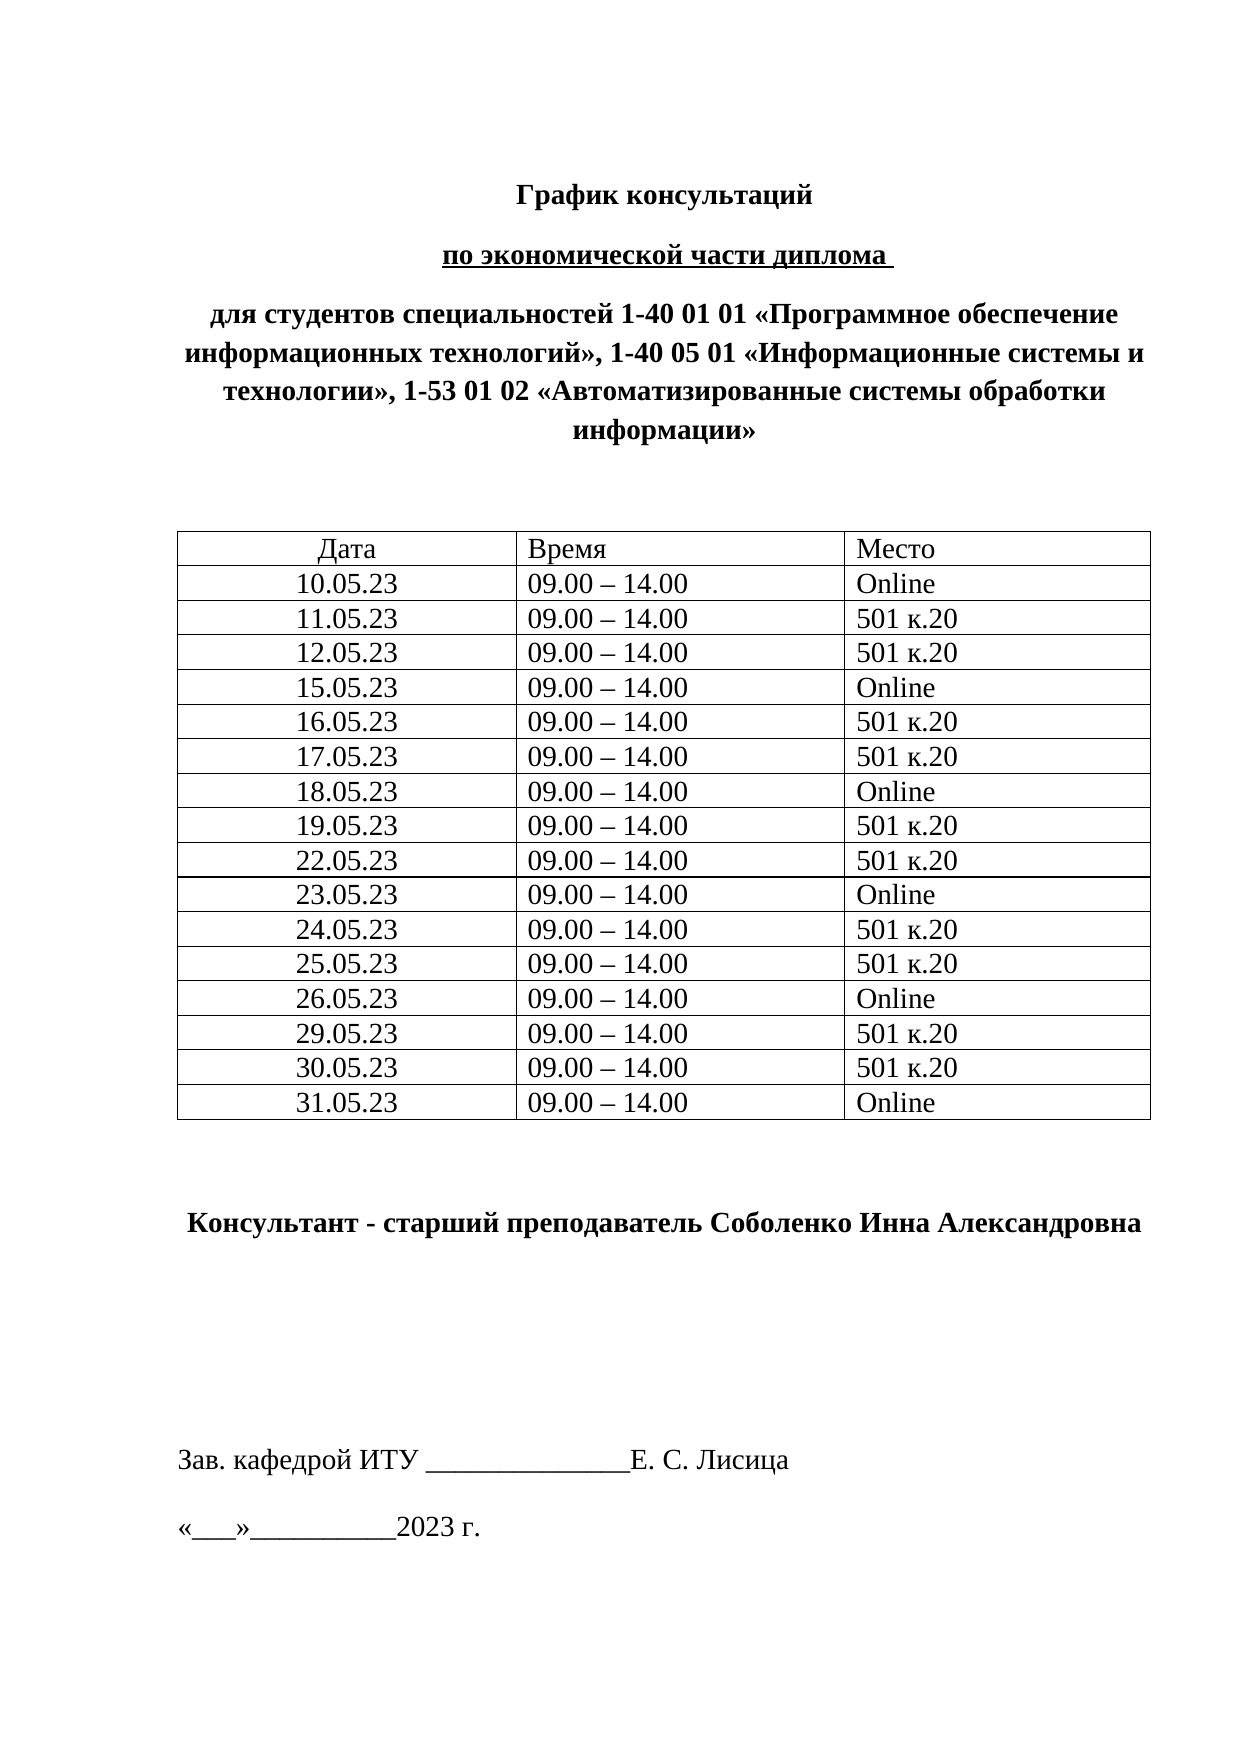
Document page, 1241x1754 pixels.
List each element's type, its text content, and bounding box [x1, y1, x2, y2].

table_cell 31.05.23 [178, 1085, 516, 1118]
text для студентов специальностей 1-40 01 01 «Программное обеспечение информационных технологий», 1-40 05 01 «Информационные системы и технологии», 1-53 01 02 «Автоматизированные системы обработки информации» [177, 296, 1152, 445]
table_cell 09.00 – 14.00 [517, 878, 844, 911]
table_cell 09.00 – 14.00 [517, 566, 844, 600]
table_cell 501 к.20 [845, 635, 1150, 669]
list Зав. кафедрой ИТУ ______________Е. С. Лисица [177, 1442, 1152, 1476]
text по экономической части диплома [177, 237, 1152, 270]
table_cell 501 к.20 [845, 1016, 1150, 1049]
table_header Место [845, 532, 1150, 565]
table_cell Online [845, 670, 1150, 703]
table_cell 15.05.23 [178, 670, 516, 703]
table_cell 09.00 – 14.00 [517, 1085, 844, 1118]
table_cell 501 к.20 [845, 1050, 1150, 1084]
table_cell 09.00 – 14.00 [517, 601, 844, 634]
table_cell 09.00 – 14.00 [517, 1050, 844, 1084]
table_header Время [517, 532, 844, 565]
table_cell 26.05.23 [178, 981, 516, 1015]
table_cell 09.00 – 14.00 [517, 739, 844, 773]
table_cell 501 к.20 [845, 843, 1150, 876]
table_cell 09.00 – 14.00 [517, 774, 844, 807]
table_cell 09.00 – 14.00 [517, 808, 844, 842]
table_cell 09.00 – 14.00 [517, 947, 844, 980]
table_cell Online [845, 878, 1150, 911]
table_cell 19.05.23 [178, 808, 516, 842]
table_header Дата [178, 532, 516, 565]
table_cell Online [845, 774, 1150, 807]
table_cell 10.05.23 [178, 566, 516, 600]
text Консультант - старший преподаватель Соболенко Инна Александровна [177, 1205, 1152, 1238]
table_cell 09.00 – 14.00 [517, 670, 844, 703]
table_cell 501 к.20 [845, 705, 1150, 738]
table_cell Online [845, 1085, 1150, 1118]
text График консультаций [177, 177, 1152, 211]
list «___»__________2023 г. [177, 1509, 1152, 1543]
table_cell 501 к.20 [845, 601, 1150, 634]
table_cell Online [845, 566, 1150, 600]
table_cell 17.05.23 [178, 739, 516, 773]
table_cell 25.05.23 [178, 947, 516, 980]
table_cell 09.00 – 14.00 [517, 705, 844, 738]
table_cell 09.00 – 14.00 [517, 635, 844, 669]
table_cell 12.05.23 [178, 635, 516, 669]
table_cell 30.05.23 [178, 1050, 516, 1084]
table_cell 501 к.20 [845, 912, 1150, 946]
table_cell 09.00 – 14.00 [517, 981, 844, 1015]
table_cell Online [845, 981, 1150, 1015]
table_cell 501 к.20 [845, 947, 1150, 980]
table_cell 09.00 – 14.00 [517, 912, 844, 946]
table_cell 09.00 – 14.00 [517, 843, 844, 876]
table_cell 29.05.23 [178, 1016, 516, 1049]
table_cell 23.05.23 [178, 878, 516, 911]
table_cell 501 к.20 [845, 739, 1150, 773]
table_cell 16.05.23 [178, 705, 516, 738]
table_cell 501 к.20 [845, 808, 1150, 842]
table_cell 09.00 – 14.00 [517, 1016, 844, 1049]
table_cell 18.05.23 [178, 774, 516, 807]
table_cell 11.05.23 [178, 601, 516, 634]
table_cell 24.05.23 [178, 912, 516, 946]
table_cell 22.05.23 [178, 843, 516, 876]
